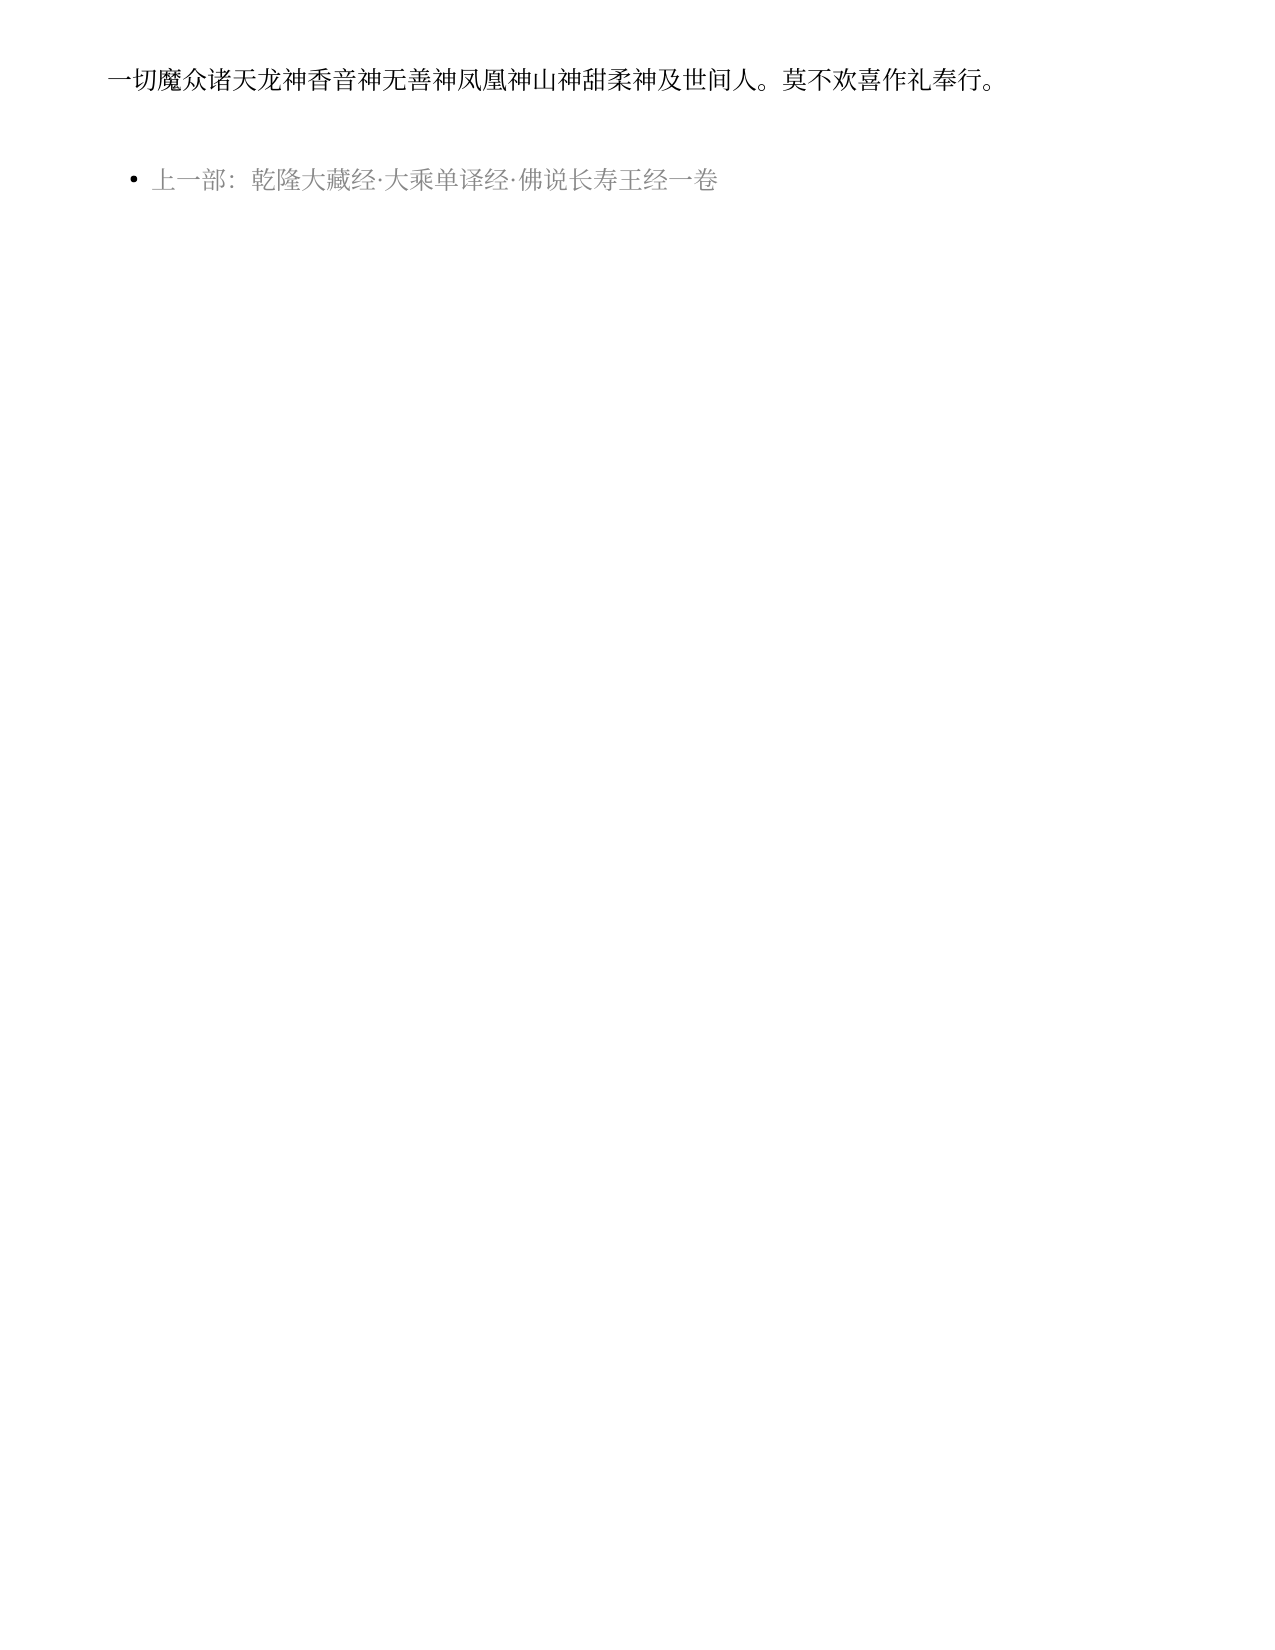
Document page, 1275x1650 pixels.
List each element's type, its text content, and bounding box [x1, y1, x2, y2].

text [107, 60, 1159, 96]
text 上一部：乾隆大藏经·大乘单译经·佛说长寿王经一卷 [151, 161, 1208, 197]
